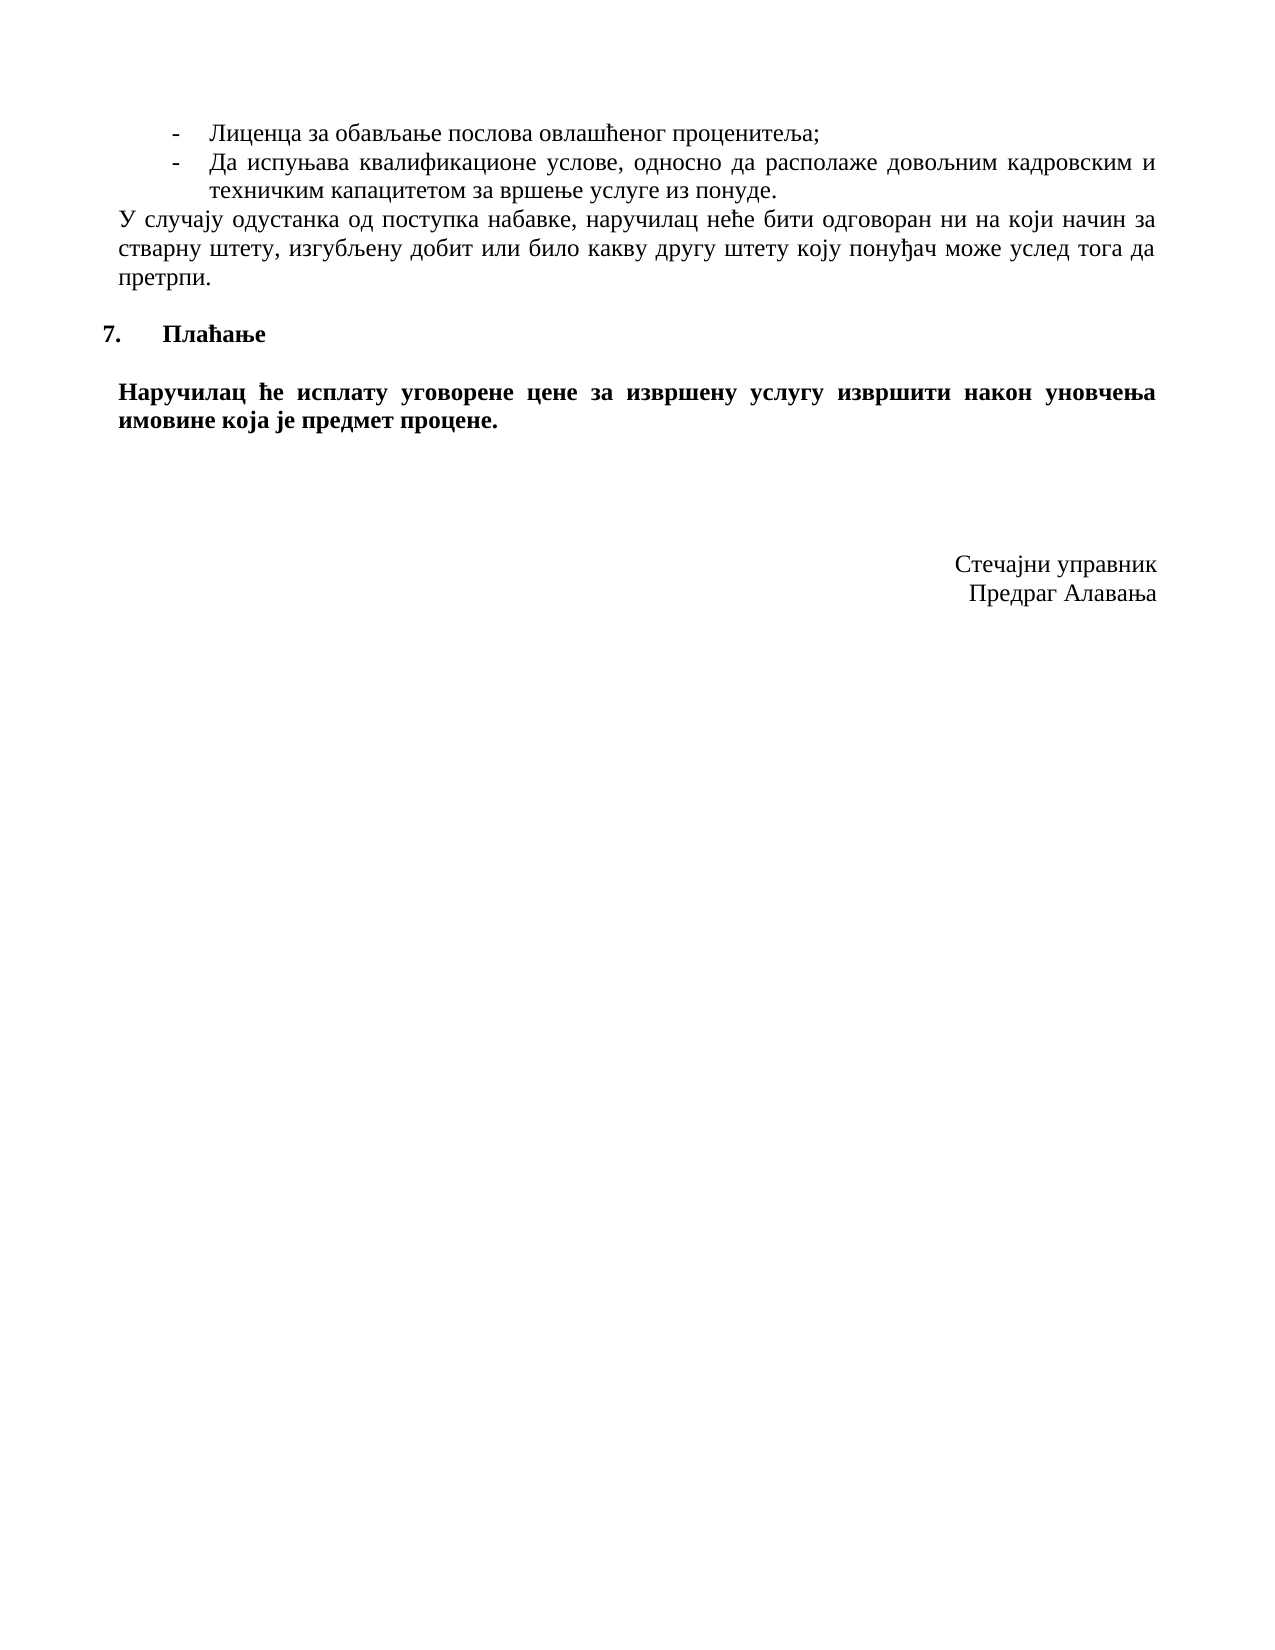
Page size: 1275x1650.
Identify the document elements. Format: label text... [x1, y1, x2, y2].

list Да испуњава квалификационе услове, односно да располаже довољним кадровским и техничким капацитетом за вршење услуге из понуде. [172, 147, 1157, 204]
text Стечајни управник [118, 549, 1157, 578]
text Предраг Алавања [118, 578, 1157, 607]
list Лиценца за обављање послова овлашћеног проценитеља; [172, 118, 1157, 147]
list Плаћање [102, 319, 1157, 348]
text У случају одустанка од поступка набавке, наручилац неће бити одговоран ни на који начин за стварну штету, изгубљену добит или било какву другу штету коју понуђач може услед тога да претрпи. [118, 204, 1157, 291]
text Наручилац ће исплату уговорене цене за извршену услугу извршити након уновчења имовине која је предмет процене. [118, 377, 1157, 434]
